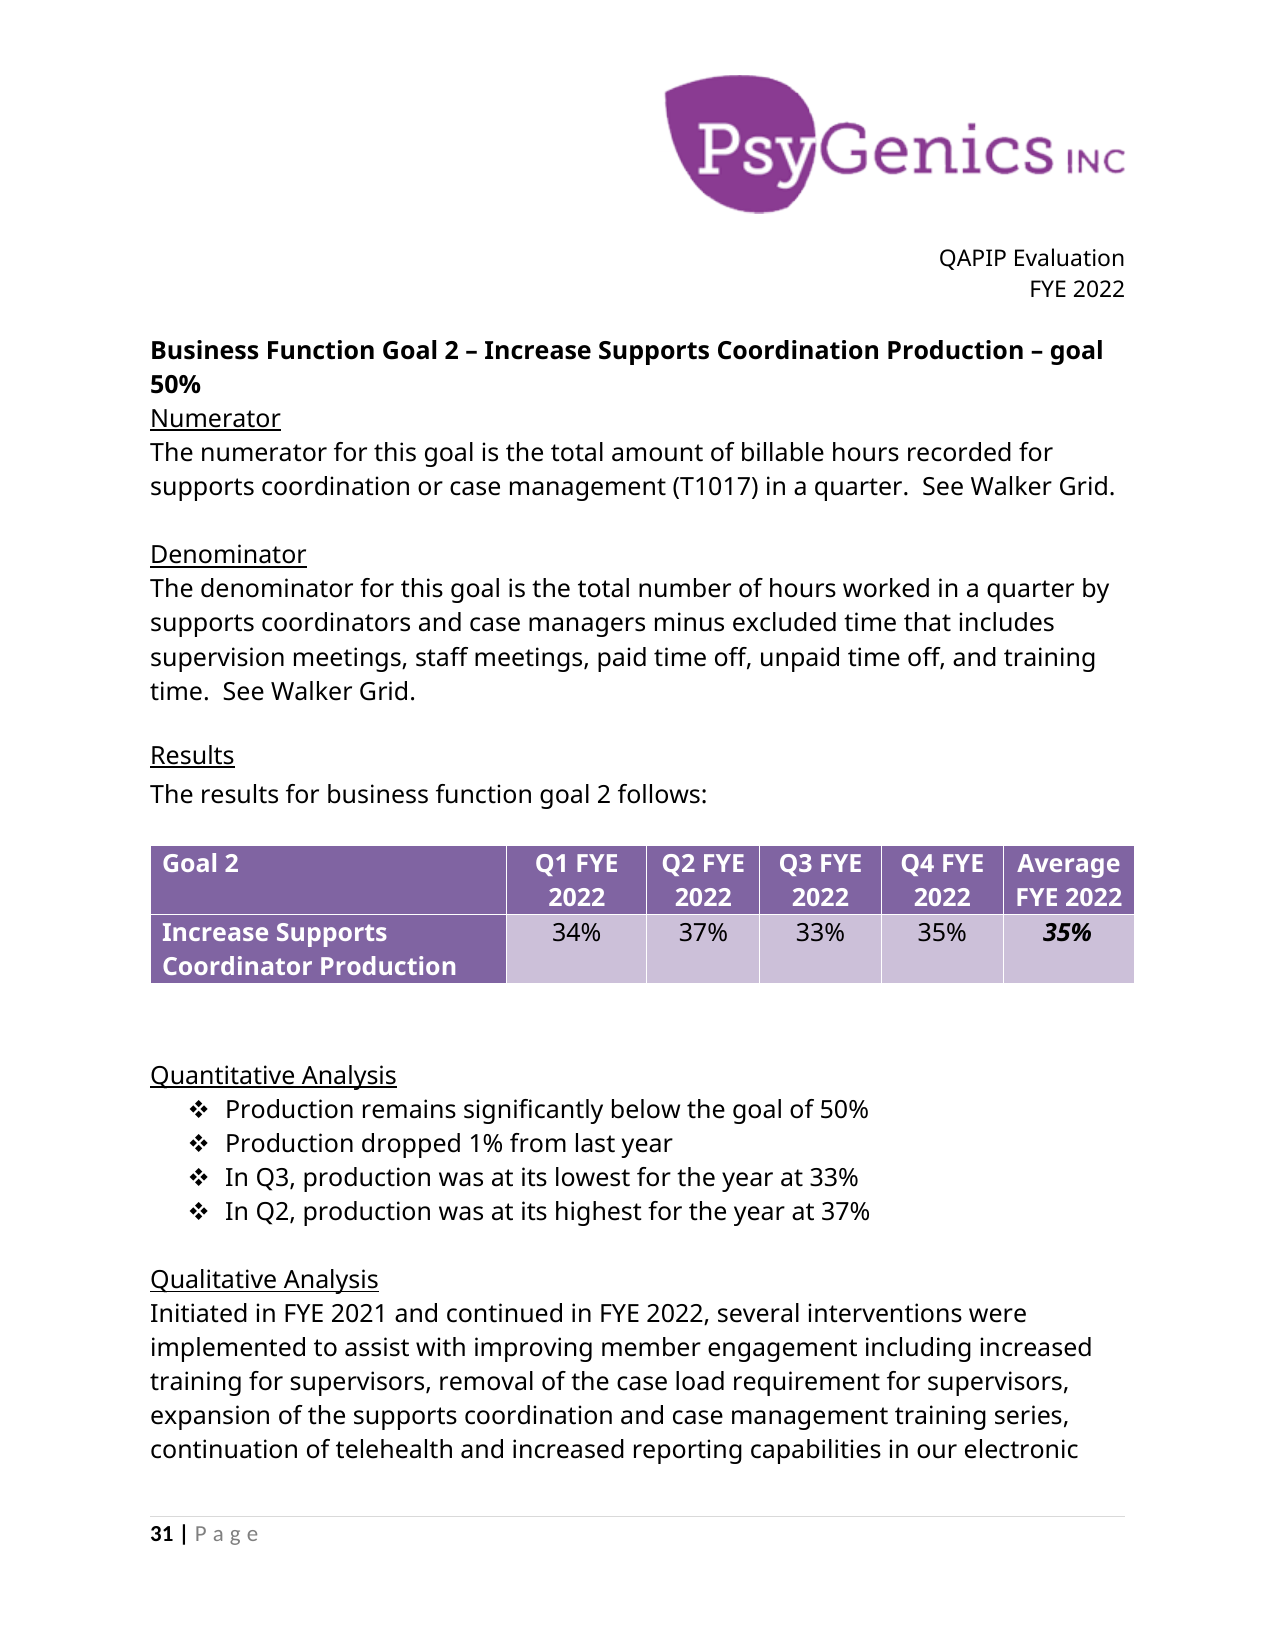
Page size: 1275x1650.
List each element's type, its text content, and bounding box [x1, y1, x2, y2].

text The results for business function goal 2 follows: [150, 777, 1125, 811]
table_header Q4 FYE 2022 [882, 846, 1003, 914]
table_header Goal 2 [151, 846, 506, 914]
list In Q2, production was at its highest for the year at 37% [187, 1194, 1125, 1228]
list Production remains significantly below the goal of 50% [187, 1091, 1125, 1126]
text Quantitative Analysis [150, 1057, 1125, 1091]
table_cell 35% [882, 915, 1003, 983]
list Production dropped 1% from last year [187, 1126, 1125, 1159]
text Business Function Goal 2 – Increase Supports Coordination Production – goal 50% [150, 333, 1125, 401]
text Qualitative Analysis [150, 1262, 1125, 1296]
table_cell Increase Supports Coordinator Production [151, 915, 506, 983]
text Results [150, 737, 1125, 772]
table_header Q1 FYE 2022 [507, 846, 646, 914]
table_cell 37% [647, 915, 759, 983]
text The denominator for this goal is the total number of hours worked in a quarter by supports coordinators and case managers minus excluded time that includes supervision meetings, staff meetings, paid time off, unpaid time off, and training time. See Walker Grid. [150, 571, 1125, 707]
text Numerator [150, 401, 1125, 435]
table_cell 34% [507, 915, 646, 983]
text The numerator for this goal is the total amount of billable hours recorded for supports coordination or case management (T1017) in a quarter. See Walker Grid. [150, 435, 1125, 503]
picture [656, 75, 1125, 214]
list In Q3, production was at its lowest for the year at 33% [187, 1159, 1125, 1194]
table_header Average FYE 2022 [1004, 846, 1134, 914]
table_header Q3 FYE 2022 [760, 846, 881, 914]
table_header Q2 FYE 2022 [647, 846, 759, 914]
table_cell 35% [1004, 915, 1134, 983]
text Denominator [150, 537, 1125, 571]
table_cell 33% [760, 915, 881, 983]
